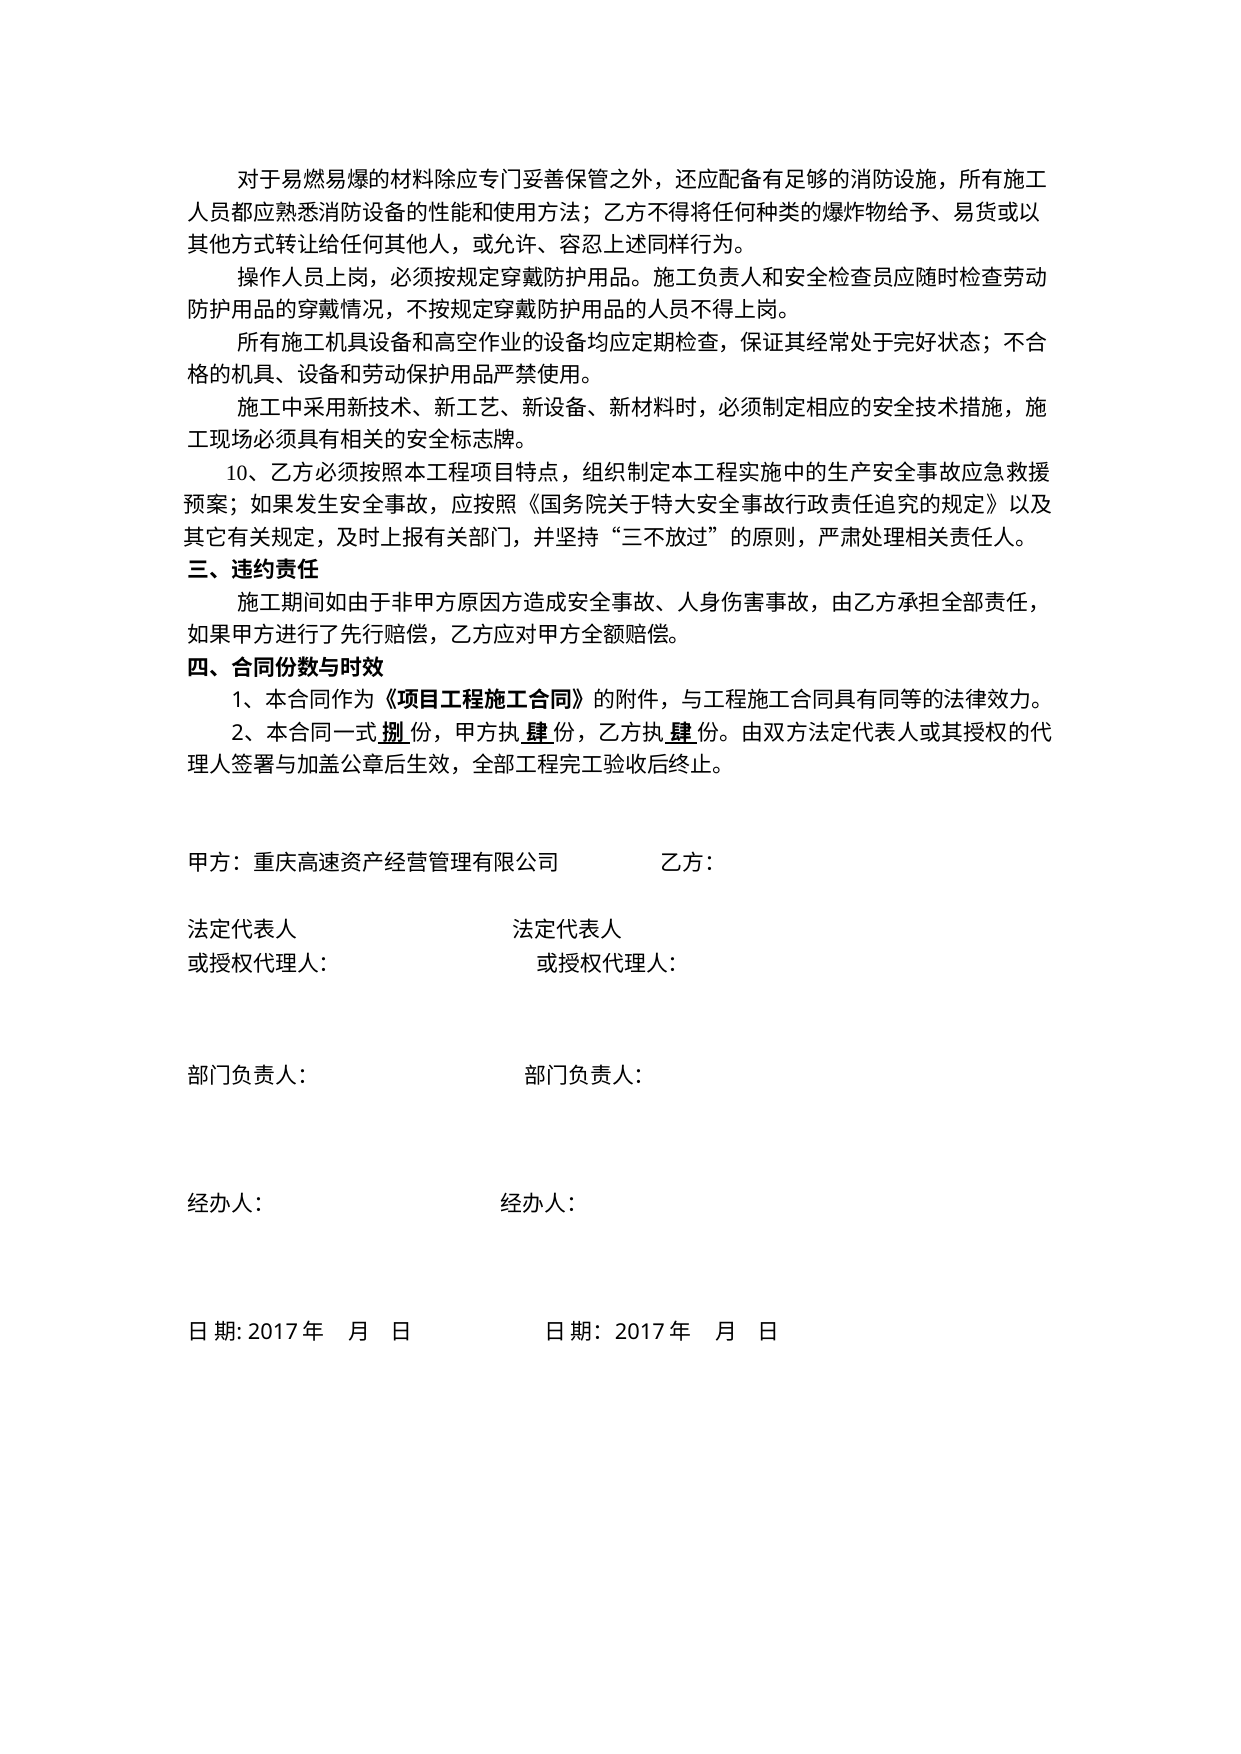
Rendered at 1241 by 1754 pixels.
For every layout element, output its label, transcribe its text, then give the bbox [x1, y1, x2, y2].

text 施工期间如由于非甲方原因方造成安全事故、人身伤害事故，由乙方承担全部责任，如果甲方进行了先行赔偿，乙方应对甲方全额赔偿。 [187, 584, 1053, 649]
text 对于易燃易爆的材料除应专门妥善保管之外，还应配备有足够的消防设施，所有施工人员都应熟悉消防设备的性能和使用方法；乙方不得将任何种类的爆炸物给予、易货或以其他方式转让给任何其他人，或允许、容忍上述同样行为。 [187, 162, 1053, 259]
text 施工中采用新技术、新工艺、新设备、新材料时，必须制定相应的安全技术措施，施工现场必须具有相关的安全标志牌。 [187, 389, 1053, 454]
text 或授权代理人： 或授权代理人： [187, 944, 1053, 978]
text 所有施工机具设备和高空作业的设备均应定期检查，保证其经常处于完好状态；不合格的机具、设备和劳动保护用品严禁使用。 [187, 324, 1053, 389]
text 法定代表人 法定代表人 [187, 911, 1053, 944]
text 部门负责人： 部门负责人： [187, 1058, 1053, 1090]
text 日 期: 2017年 月 日 日 期：2017年 月 日 [187, 1314, 1053, 1347]
text 甲方：重庆高速资产经营管理有限公司 乙方： [187, 844, 1053, 877]
text 1、本合同作为《项目工程施工合同》的附件，与工程施工合同具有同等的法律效力。 [187, 682, 1053, 714]
text 操作人员上岗，必须按规定穿戴防护用品。施工负责人和安全检查员应随时检查劳动防护用品的穿戴情况，不按规定穿戴防护用品的人员不得上岗。 [187, 259, 1053, 324]
text 经办人： 经办人： [187, 1186, 1053, 1218]
text 2、本合同一式 捌 份，甲方执 肆 份，乙方执 肆 份。由双方法定代表人或其授权的代理人签署与加盖公章后生效，全部工程完工验收后终止。 [187, 714, 1053, 779]
text 四、合同份数与时效 [187, 649, 1053, 682]
text 10、乙方必须按照本工程项目特点，组织制定本工程实施中的生产安全事故应急救援预案；如果发生安全事故，应按照《国务院关于特大安全事故行政责任追究的规定》以及其它有关规定，及时上报有关部门，并坚持“三不放过”的原则，严肃处理相关责任人。 [183, 454, 1053, 552]
text 三、违约责任 [187, 552, 1053, 584]
